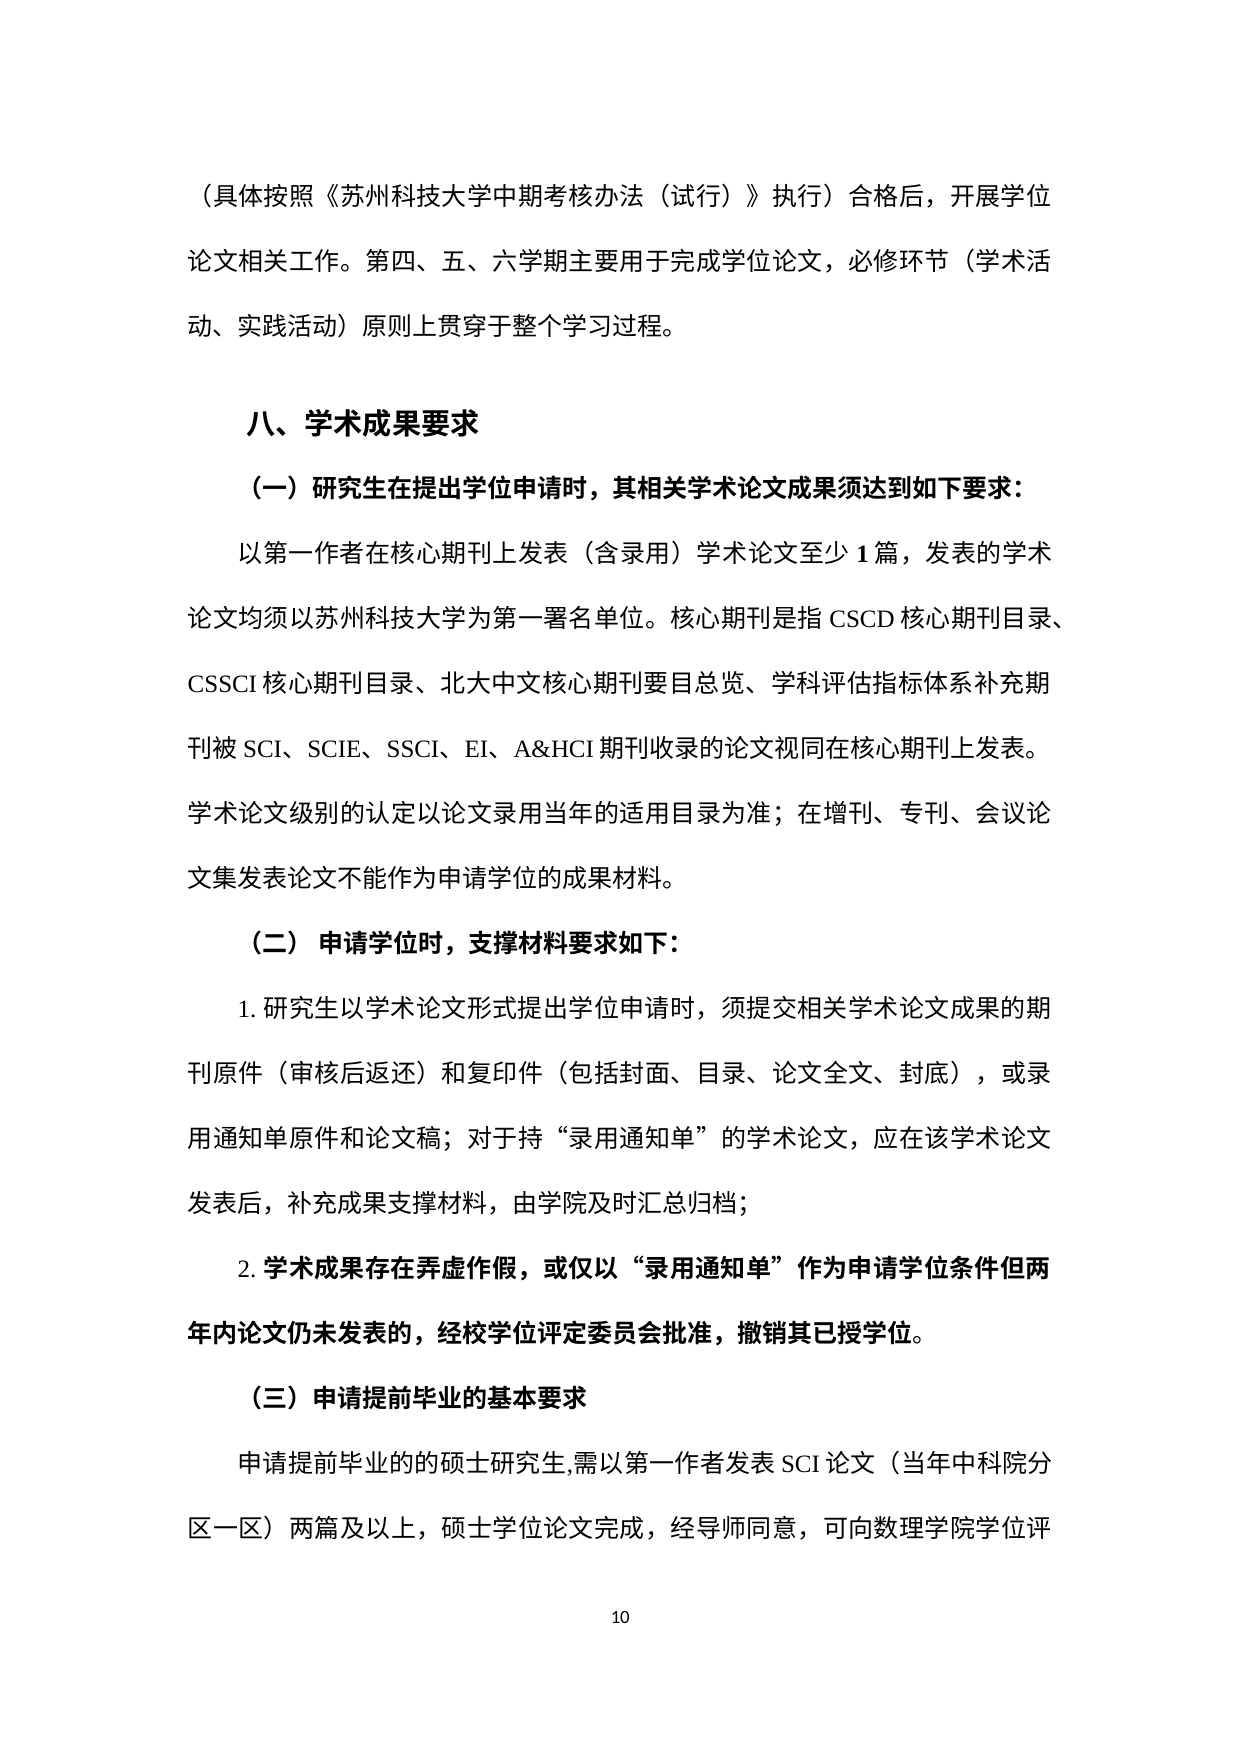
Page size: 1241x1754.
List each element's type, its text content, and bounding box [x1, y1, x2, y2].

text 2. 学术成果存在弄虚作假，或仅以“录用通知单”作为申请学位条件但两年内论文仍未发表的，经校学位评定委员会批准，撤销其已授学位。 [187, 1234, 1053, 1364]
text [187, 162, 1053, 357]
text （一）研究生在提出学位申请时，其相关学术论文成果须达到如下要求： [187, 454, 1053, 519]
text （二） 申请学位时，支撑材料要求如下： [187, 909, 1053, 974]
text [187, 1429, 1053, 1559]
text 以第一作者在核心期刊上发表（含录用）学术论文至少1篇，发表的学术论文均须以苏州科技大学为第一署名单位。核心期刊是指CSCD核心期刊目录、CSSCI核心期刊目录、北大中文核心期刊要目总览、学科评估指标体系补充期刊被SCI、SCIE、SSCI、EI、A&HCI期刊收录的论文视同在核心期刊上发表。学术论文级别的认定以论文录用当年的适用目录为准；在增刊、专刊、会议论文集发表论文不能作为申请学位的成果材料。 [187, 519, 1053, 909]
text （三）申请提前毕业的基本要求 [187, 1364, 1053, 1429]
text 八、学术成果要求 [187, 389, 1053, 454]
text 1. 研究生以学术论文形式提出学位申请时，须提交相关学术论文成果的期刊原件（审核后返还）和复印件（包括封面、目录、论文全文、封底），或录用通知单原件和论文稿；对于持“录用通知单”的学术论文，应在该学术论文发表后，补充成果支撑材料，由学院及时汇总归档； [187, 974, 1053, 1234]
